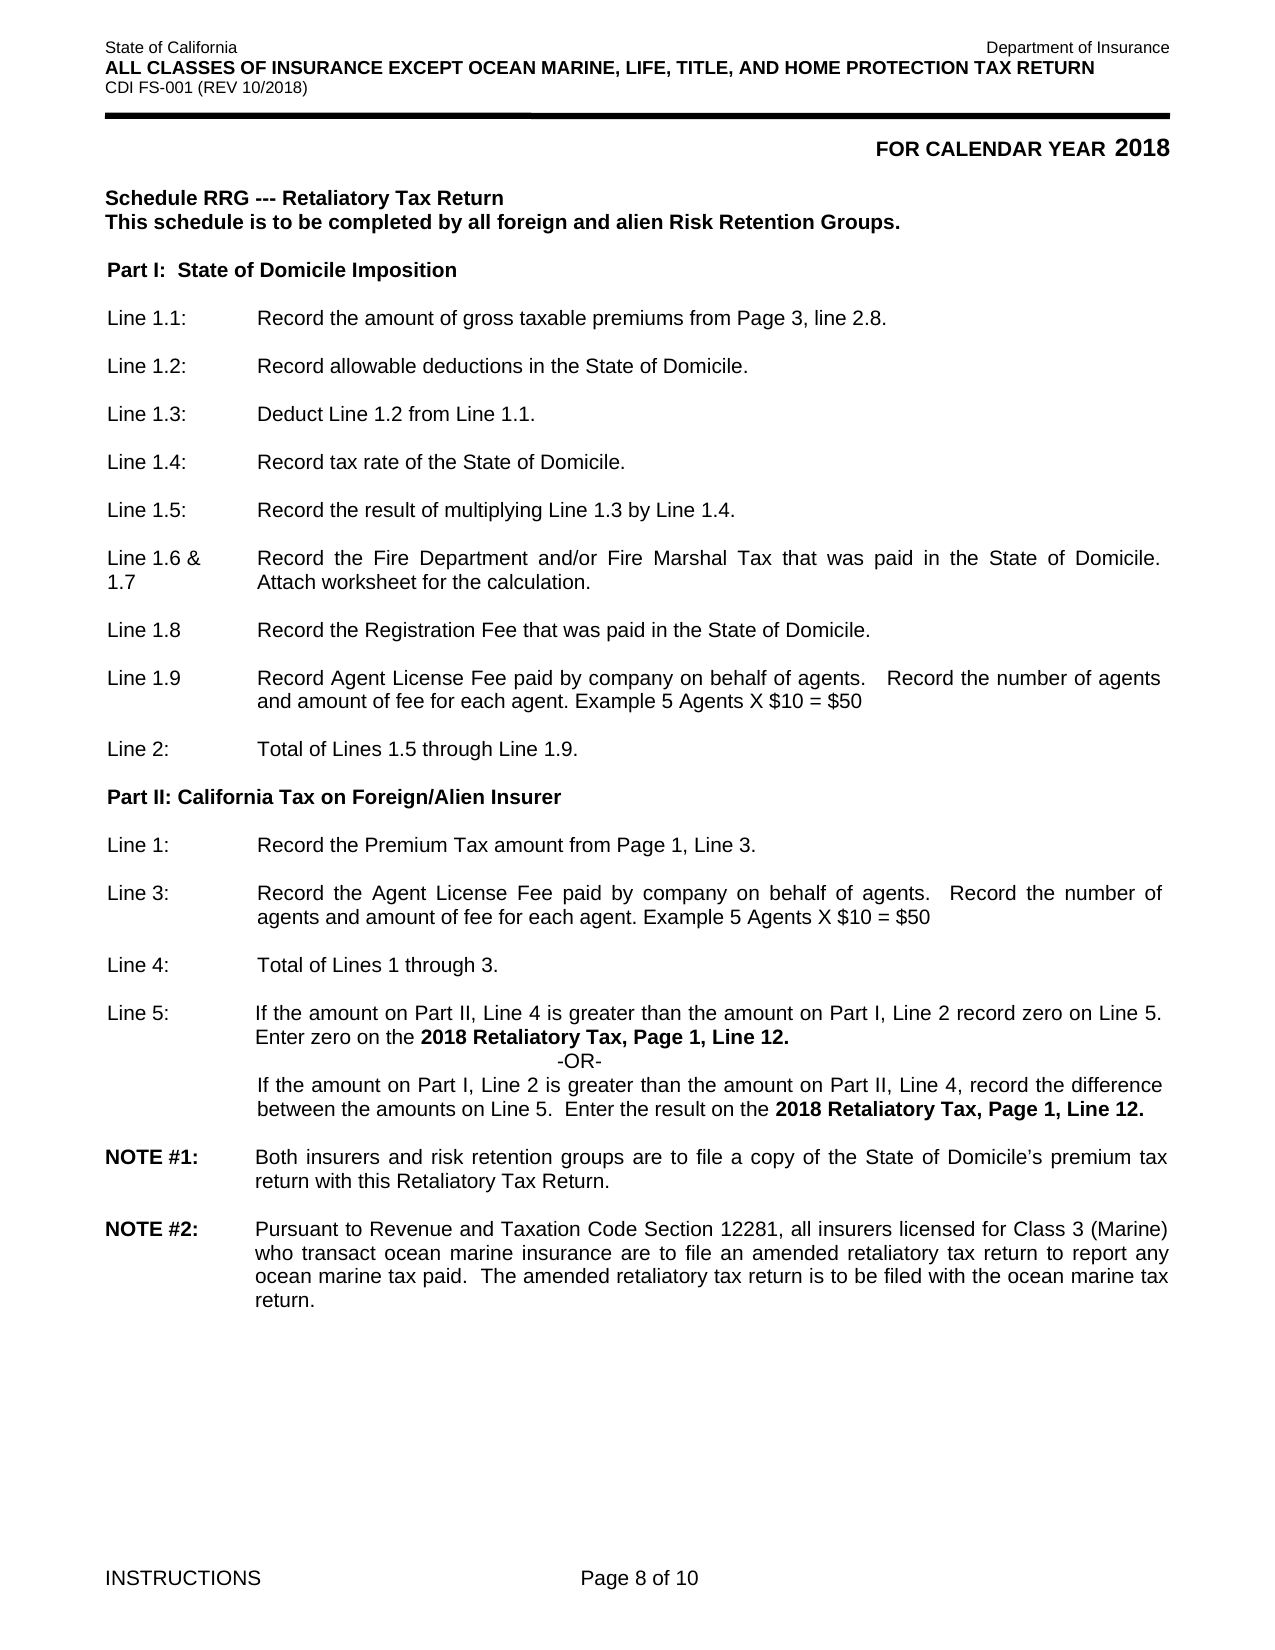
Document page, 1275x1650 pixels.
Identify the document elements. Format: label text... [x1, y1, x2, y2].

table_cell Record the Fire Department and/or Fire Marshal Tax that was paid in the State of Domicile. Attach worksheet for the calculation. [246, 546, 1174, 617]
table_cell Line 1.5: [96, 498, 246, 546]
table_cell Record tax rate of the State of Domicile. [246, 450, 1174, 498]
table_cell Deduct Line 1.2 from Line 1.1. [246, 402, 1174, 450]
table_cell Line 5: [96, 1001, 246, 1121]
table_cell Record Agent License Fee paid by company on behalf of agents. Record the number of agents and amount of fee for each agent. Example 5 Agents X $10 = $50 [246, 665, 1174, 737]
table_cell Line 1.6 & 1.7 [96, 546, 246, 617]
table_cell Line 1.3: [96, 402, 246, 450]
table_cell Line 1: [96, 833, 246, 881]
table_cell Line 4: [96, 953, 246, 1001]
text NOTE #1: Both insurers and risk retention groups are to file a copy of the State of Domicile’s premium tax return with this Retaliatory Tax Return. [105, 1144, 1170, 1192]
text Schedule RRG --- Retaliatory Tax Return [105, 186, 1170, 210]
table_cell Record the result of multiplying Line 1.3 by Line 1.4. [246, 498, 1174, 546]
table_cell Line 1.2: [96, 354, 246, 402]
table_cell If the amount on Part II, Line 4 is greater than the amount on Part I, Line 2 record zero on Line 5. Enter zero on the 2018 Retaliatory Tax, Page 1, Line 12. -OR- If the amount on Part I, Line 2 is greater than the amount on Part II, Line 4, record the difference between the amounts on Line 5. Enter the result on the 2018 Retaliatory Tax, Page 1, Line 12. [246, 1001, 1174, 1121]
table_header Part I: State of Domicile Imposition [96, 234, 1174, 306]
table_cell Line 1.8 [96, 618, 246, 665]
table_cell Part II: California Tax on Foreign/Alien Insurer [96, 785, 1174, 833]
table_cell Total of Lines 1.5 through Line 1.9. [246, 737, 1174, 785]
text NOTE #2: Pursuant to Revenue and Taxation Code Section 12281, all insurers licensed for Class 3 (Marine) who transact ocean marine insurance are to file an amended retaliatory tax return to report any ocean marine tax paid. The amended retaliatory tax return is to be filed with the ocean marine tax return. [105, 1216, 1170, 1312]
table_cell Record the Premium Tax amount from Page 1, Line 3. [246, 833, 1174, 881]
table_cell Line 1.4: [96, 450, 246, 498]
table_cell Record the amount of gross taxable premiums from Page 3, line 2.8. [246, 306, 1174, 354]
table_cell Record allowable deductions in the State of Domicile. [246, 354, 1174, 402]
table_cell Line 2: [96, 737, 246, 785]
table_cell Record the Registration Fee that was paid in the State of Domicile. [246, 618, 1174, 665]
table_cell Line 1.1: [96, 306, 246, 354]
table_cell Record the Agent License Fee paid by company on behalf of agents. Record the number of agents and amount of fee for each agent. Example 5 Agents X $10 = $50 [246, 881, 1174, 953]
text This schedule is to be completed by all foreign and alien Risk Retention Groups. [105, 210, 1170, 234]
table_cell Total of Lines 1 through 3. [246, 953, 1174, 1001]
table_cell Line 1.9 [96, 665, 246, 737]
table_cell Line 3: [96, 881, 246, 953]
